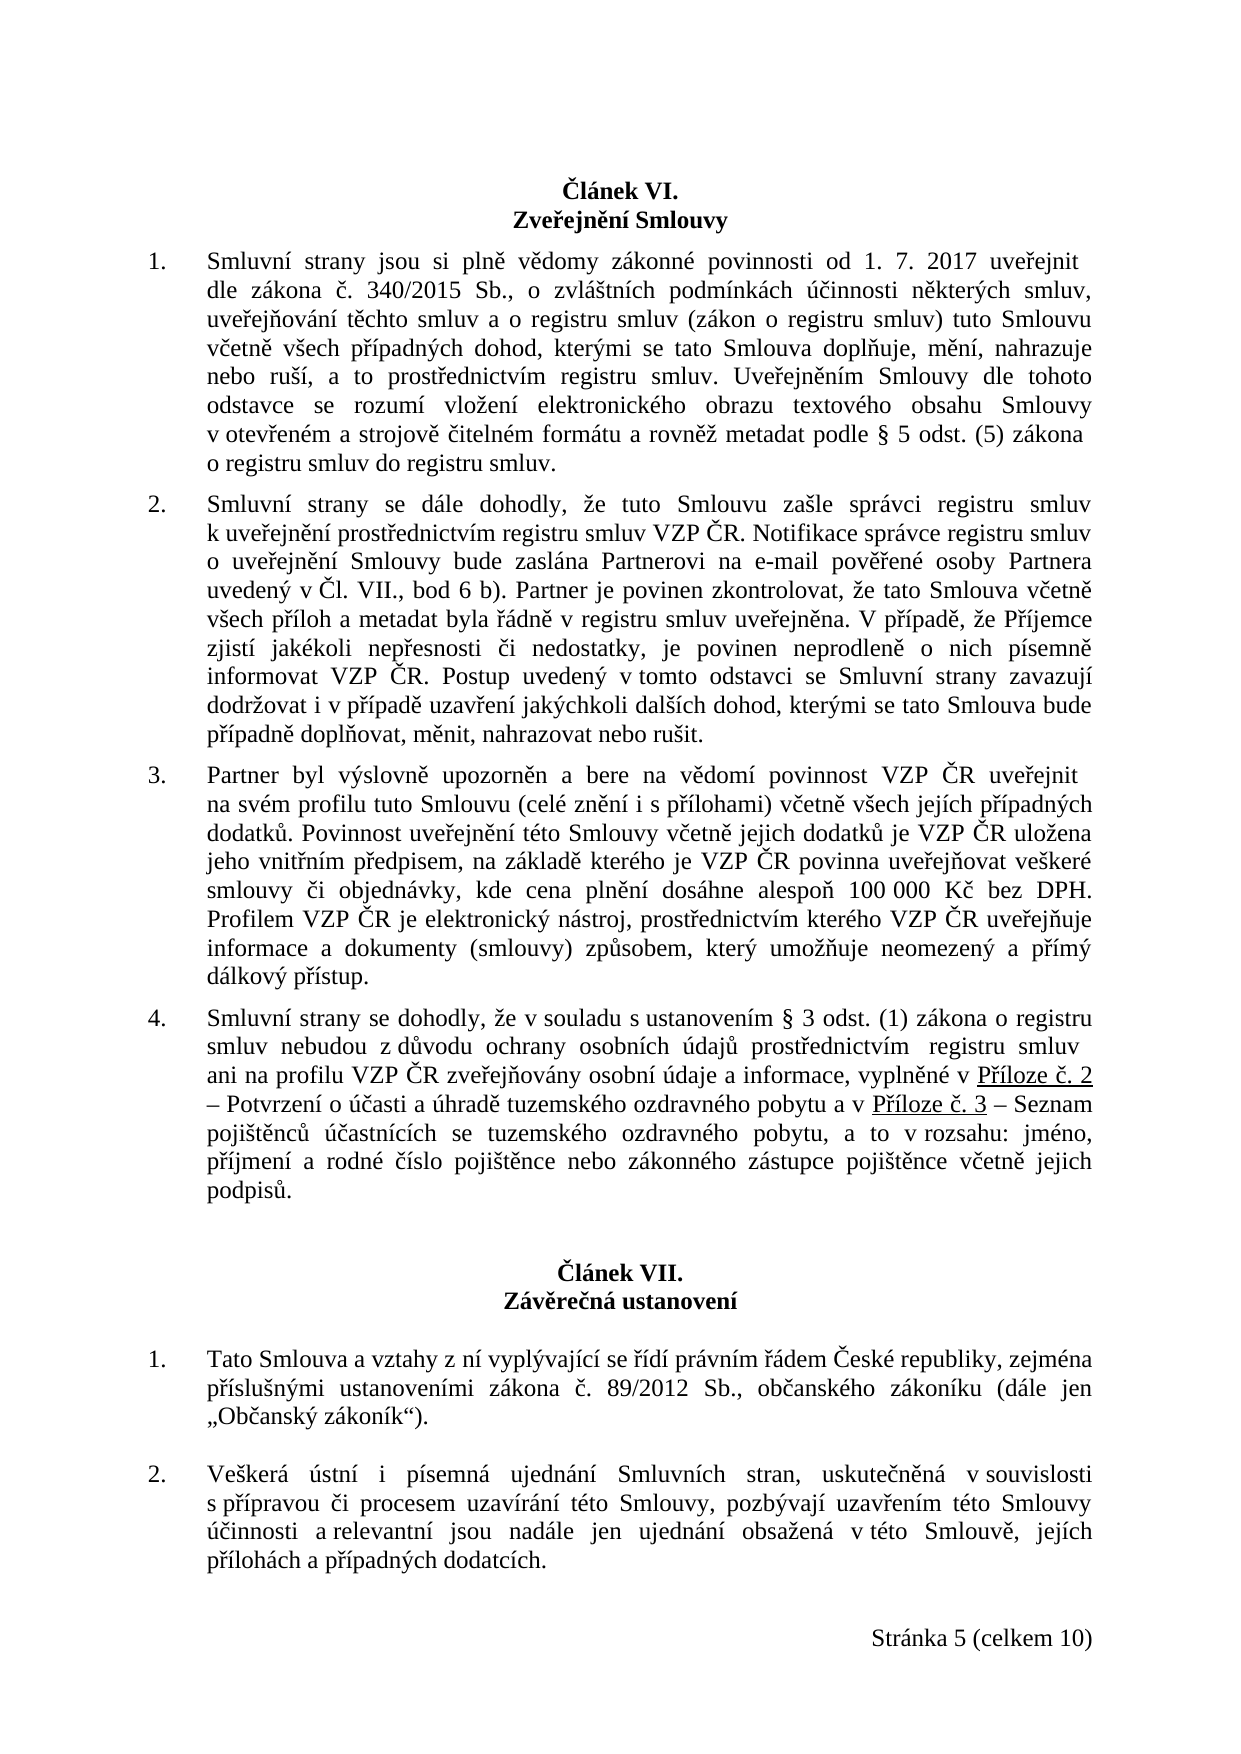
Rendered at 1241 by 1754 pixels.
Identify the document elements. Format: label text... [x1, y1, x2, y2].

list Tato Smlouva a vztahy z ní vyplývající se řídí právním řádem České republiky, zejména příslušnými ustanoveními zákona č. 89/2012 Sb., občanského zákoníku (dále jen „Občanský zákoník“). [148, 1344, 1093, 1430]
text 1. Smluvní strany jsou si plně vědomy zákonné povinnosti od 1. 7. 2017 uveřejnit dle zákona č. 340/2015 Sb., o zvláštních podmínkách účinnosti některých smluv, uveřejňování těchto smluv a o registru smluv (zákon o registru smluv) tuto Smlouvu včetně všech případných dohod, kterými se tato Smlouva doplňuje, mění, nahrazuje nebo ruší, a to prostřednictvím registru smluv. Uveřejněním Smlouvy dle tohoto odstavce se rozumí vložení elektronického obrazu textového obsahu Smlouvy v otevřeném a strojově čitelném formátu a rovněž metadat podle § 5 odst. (5) zákona o registru smluv do registru smluv. [148, 246, 1093, 476]
list Veškerá ústní i písemná ujednání Smluvních stran, uskutečněná v souvislosti s přípravou či procesem uzavírání této Smlouvy, pozbývají uzavřením této Smlouvy účinnosti a relevantní jsou nadále jen ujednání obsažená v této Smlouvě, jejích přílohách a případných dodatcích. [148, 1459, 1093, 1574]
text Zveřejnění Smlouvy [148, 205, 1093, 234]
text Článek VII. [148, 1258, 1093, 1286]
text Článek VI. [148, 176, 1093, 205]
text 4. Smluvní strany se dohodly, že v souladu s ustanovením § 3 odst. (1) zákona o registru smluv nebudou z důvodu ochrany osobních údajů prostřednictvím registru smluv ani na profilu VZP ČR zveřejňovány osobní údaje a informace, vyplněné v Příloze č. 2 – Potvrzení o účasti a úhradě tuzemského ozdravného pobytu a v Příloze č. 3 – Seznam pojištěnců účastnících se tuzemského ozdravného pobytu, a to v rozsahu: jméno, příjmení a rodné číslo pojištěnce nebo zákonného zástupce pojištěnce včetně jejich podpisů. [148, 1003, 1093, 1204]
text 3. Partner byl výslovně upozorněn a bere na vědomí povinnost VZP ČR uveřejnit na svém profilu tuto Smlouvu (celé znění i s přílohami) včetně všech jejích případných dodatků. Povinnost uveřejnění této Smlouvy včetně jejich dodatků je VZP ČR uložena jeho vnitřním předpisem, na základě kterého je VZP ČR povinna uveřejňovat veškeré smlouvy či objednávky, kde cena plnění dosáhne alespoň 100 000 Kč bez DPH. Profilem VZP ČR je elektronický nástroj, prostřednictvím kterého VZP ČR uveřejňuje informace a dokumenty (smlouvy) způsobem, který umožňuje neomezený a přímý dálkový přístup. [148, 760, 1093, 990]
text 2. Smluvní strany se dále dohodly, že tuto Smlouvu zašle správci registru smluv k uveřejnění prostřednictvím registru smluv VZP ČR. Notifikace správce registru smluv o uveřejnění Smlouvy bude zaslána Partnerovi na e-mail pověřené osoby Partnera uvedený v Čl. VII., bod 6 b). Partner je povinen zkontrolovat, že tato Smlouva včetně všech příloh a metadat byla řádně v registru smluv uveřejněna. V případě, že Příjemce zjistí jakékoli nepřesnosti či nedostatky, je povinen neprodleně o nich písemně informovat VZP ČR. Postup uvedený v tomto odstavci se Smluvní strany zavazují dodržovat i v případě uzavření jakýchkoli dalších dohod, kterými se tato Smlouva bude případně doplňovat, měnit, nahrazovat nebo rušit. [148, 489, 1093, 748]
text Závěrečná ustanovení [148, 1286, 1093, 1315]
